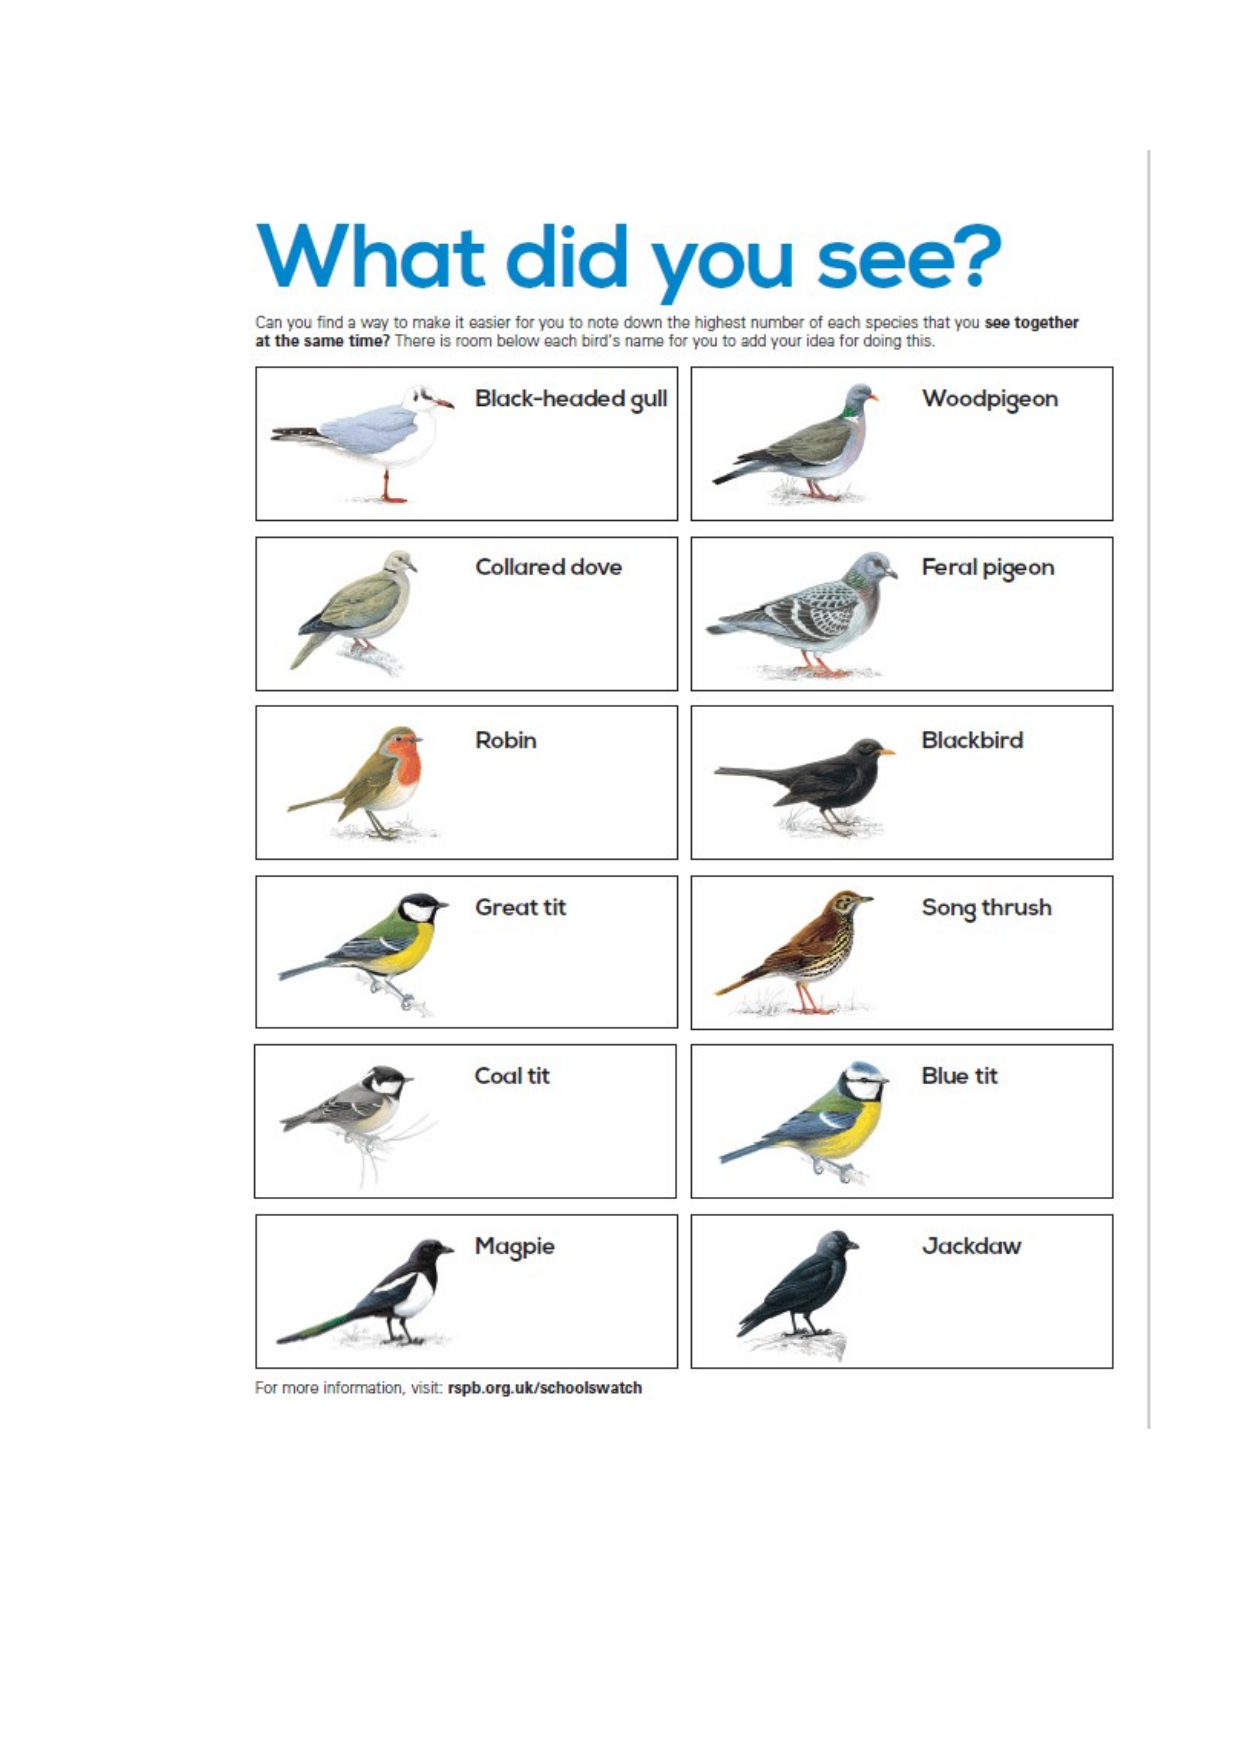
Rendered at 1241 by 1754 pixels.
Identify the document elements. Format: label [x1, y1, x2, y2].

picture [225, 150, 1166, 1429]
